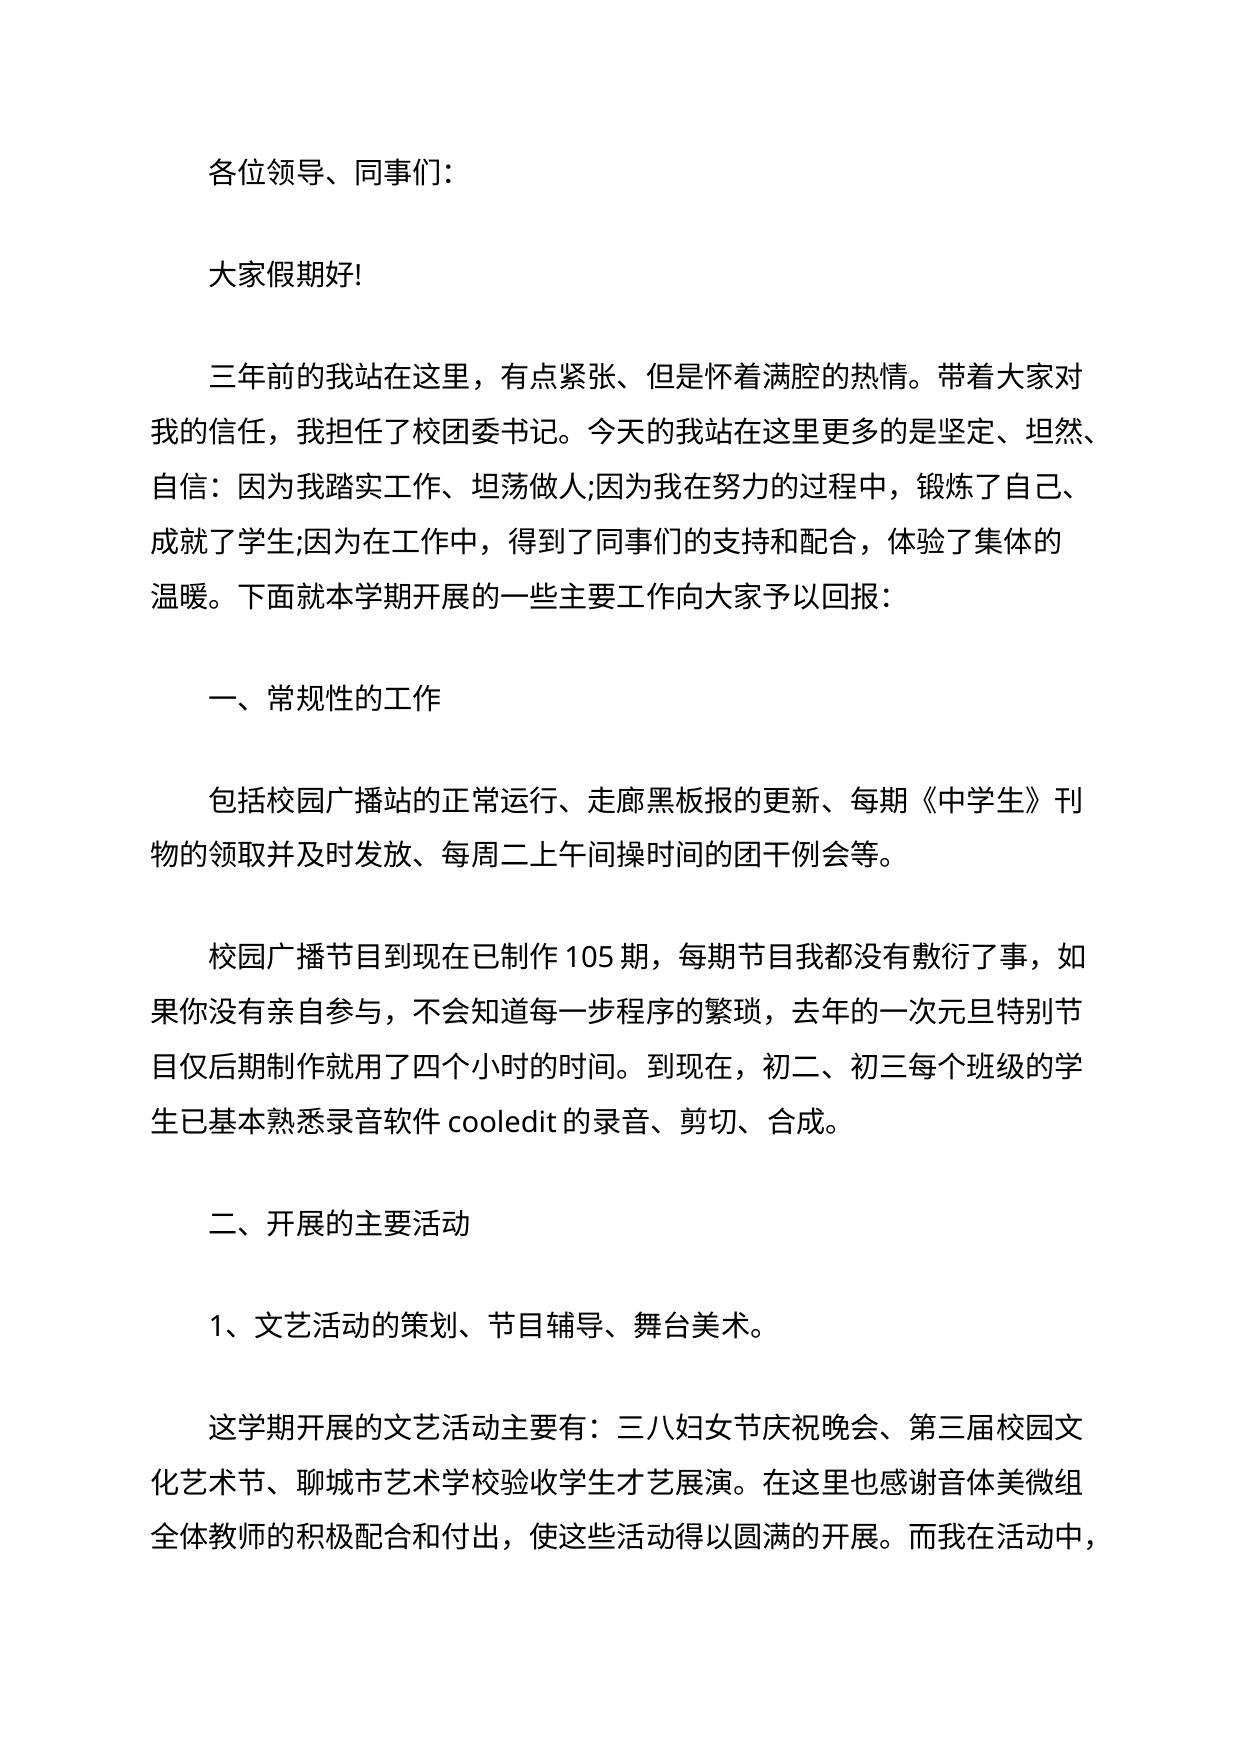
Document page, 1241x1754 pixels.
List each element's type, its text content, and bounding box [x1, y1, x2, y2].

text 大家假期好! [150, 252, 1090, 294]
text 1、文艺活动的策划、节目辅导、舞台美术。 [150, 1302, 1090, 1345]
text 包括校园广播站的正常运行、走廊黑板报的更新、每期《中学生》刊物的领取并及时发放、每周二上午间操时间的团干例会等。 [150, 777, 1090, 874]
text 各位领导、同事们： [150, 150, 1090, 192]
text 二、开展的主要活动 [150, 1201, 1090, 1243]
text 三年前的我站在这里，有点紧张、但是怀着满腔的热情。带着大家对我的信任，我担任了校团委书记。今天的我站在这里更多的是坚定、坦然、自信：因为我踏实工作、坦荡做人;因为我在努力的过程中，锻炼了自己、成就了学生;因为在工作中，得到了同事们的支持和配合，体验了集体的温暖。下面就本学期开展的一些主要工作向大家予以回报： [150, 354, 1090, 616]
text 校园广播节目到现在已制作105期，每期节目我都没有敷衍了事，如果你没有亲自参与，不会知道每一步程序的繁琐，去年的一次元旦特别节目仅后期制作就用了四个小时的时间。到现在，初二、初三每个班级的学生已基本熟悉录音软件cooledit的录音、剪切、合成。 [150, 934, 1090, 1141]
text 一、常规性的工作 [150, 675, 1090, 718]
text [150, 1404, 1090, 1556]
